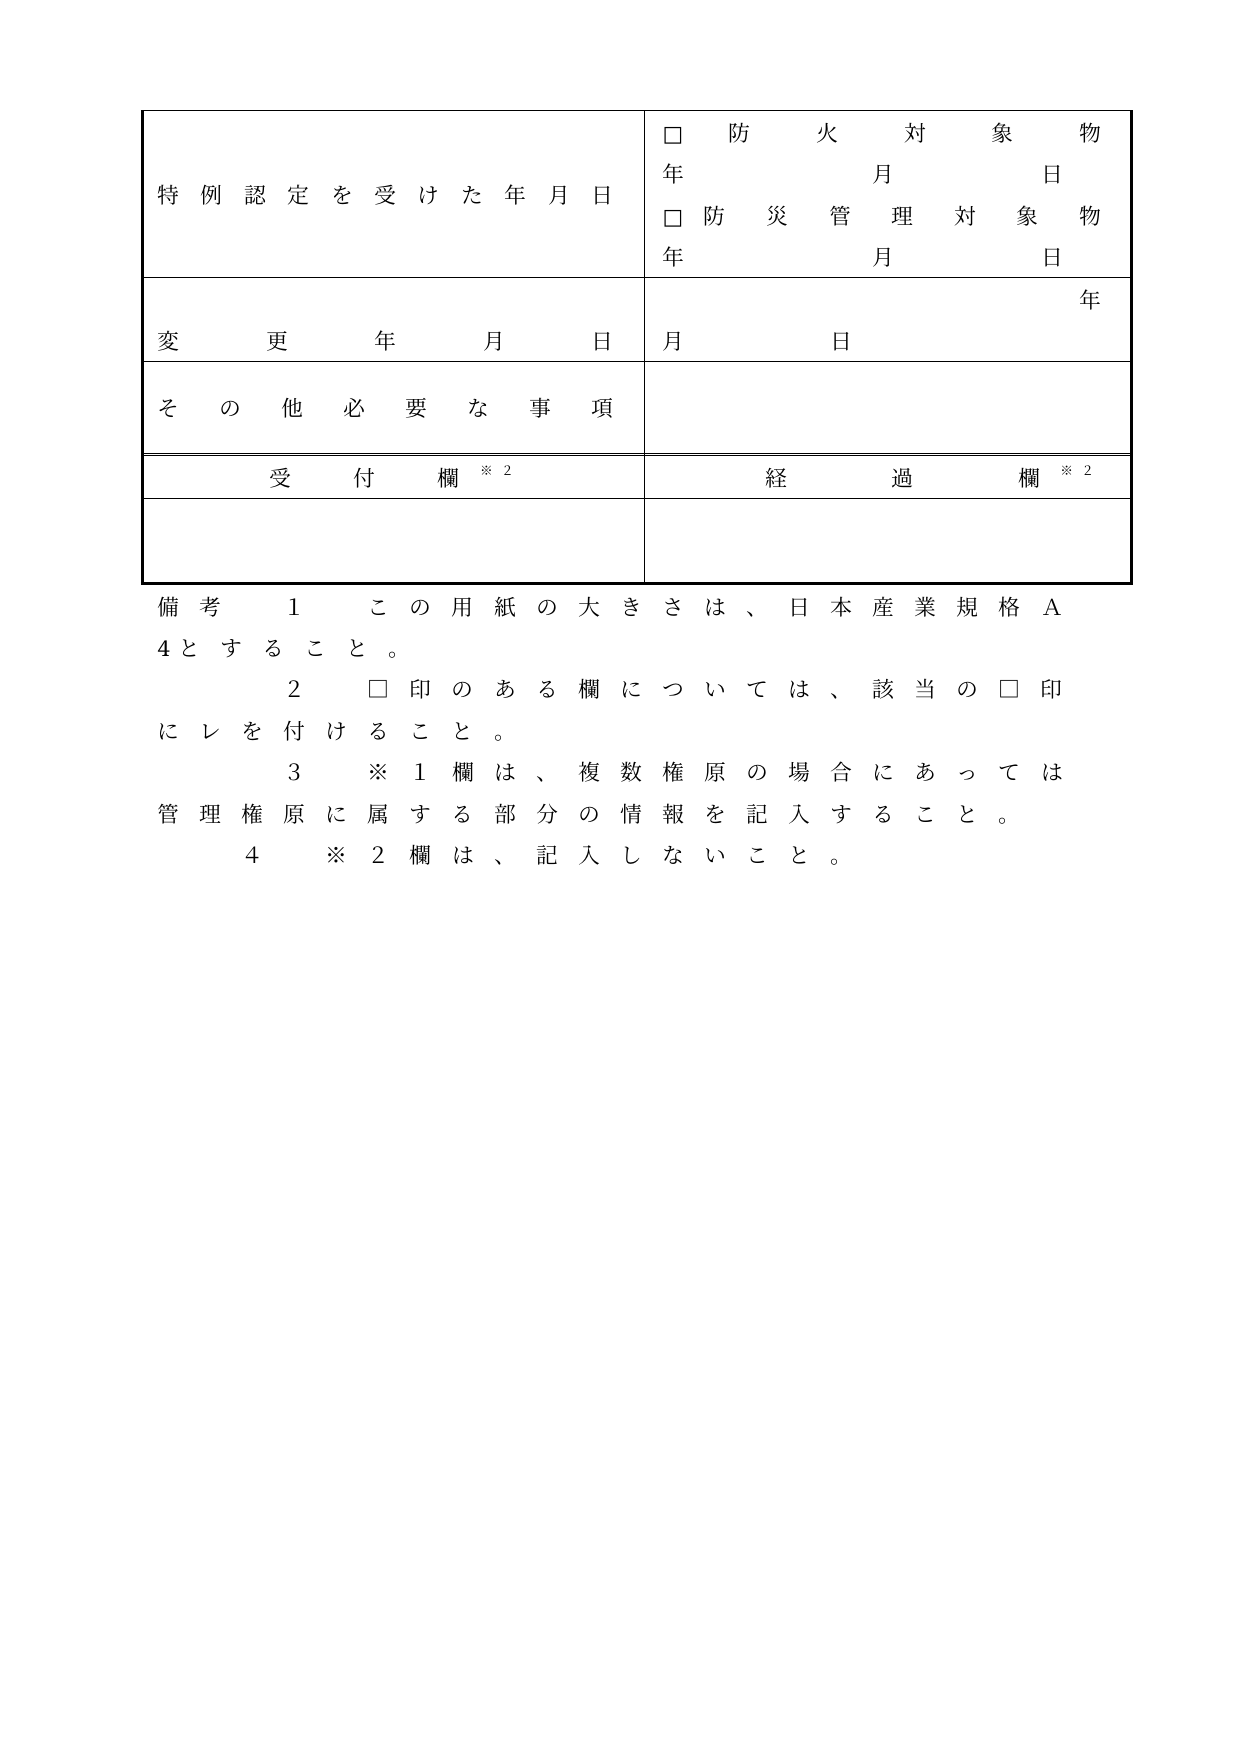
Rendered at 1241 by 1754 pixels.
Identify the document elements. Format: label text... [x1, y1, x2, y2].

table_cell 経 過 欄※２ [645, 456, 1130, 498]
table_cell 変更年月日 [144, 278, 644, 361]
table_cell [645, 499, 1130, 582]
text ２ □印のある欄については、該当の□印にレを付けること。 [157, 668, 1083, 751]
table_cell その他必要な事項 [144, 362, 644, 453]
text ４ ※２欄は、記入しないこと。 [157, 833, 1083, 875]
table_cell [645, 362, 1130, 453]
table_cell 特例認定を受けた年月日 [144, 111, 644, 277]
table_cell [144, 499, 644, 582]
table_cell 年 月 日 [645, 278, 1130, 361]
table_cell 受 付 欄※２ [144, 456, 644, 498]
table_cell □防火対象物 年 月 日 □防災管理対象物 年 月 日 [645, 111, 1130, 277]
text ３ ※１欄は、複数権原の場合にあっては管理権原に属する部分の情報を記入すること。 [157, 751, 1083, 833]
text 備考 １ この用紙の大きさは、日本産業規格Ａ4とすること。 [157, 585, 1083, 668]
